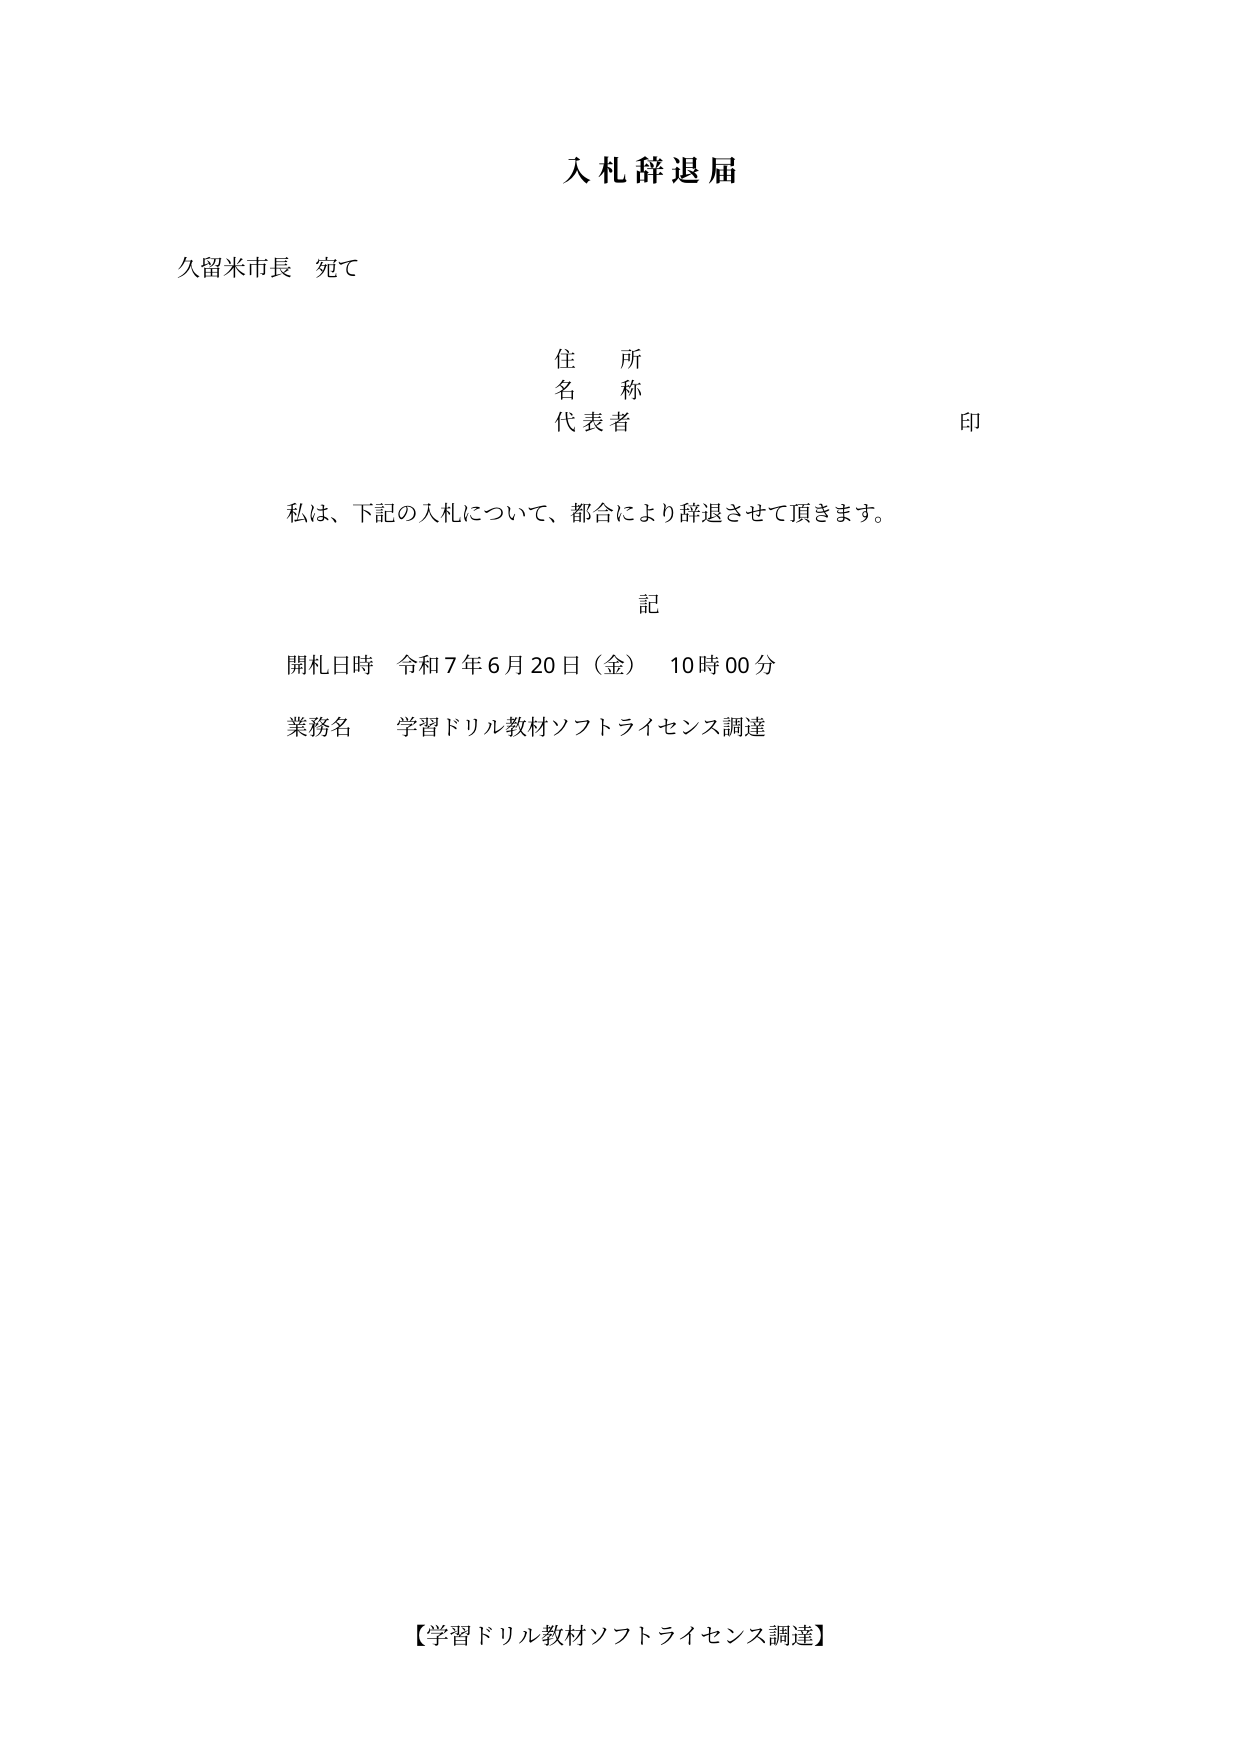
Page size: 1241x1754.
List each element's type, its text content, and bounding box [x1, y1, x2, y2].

text 記 [177, 587, 1122, 619]
text 住 所 [177, 342, 1122, 374]
text 入 札 辞 退 届 [177, 148, 1122, 190]
text 久留米市長 宛て [177, 250, 1122, 283]
text 業務名 学習ドリル教材ソフトライセンス調達 [177, 710, 1122, 741]
text 代 表 者 印 [177, 405, 1122, 437]
text 名 称 [177, 374, 1122, 405]
text 私は、下記の入札について、都合により辞退させて頂きます。 [177, 496, 1122, 528]
text 開札日時 令和7年6月20日（金） 10時00分 [177, 648, 1122, 680]
